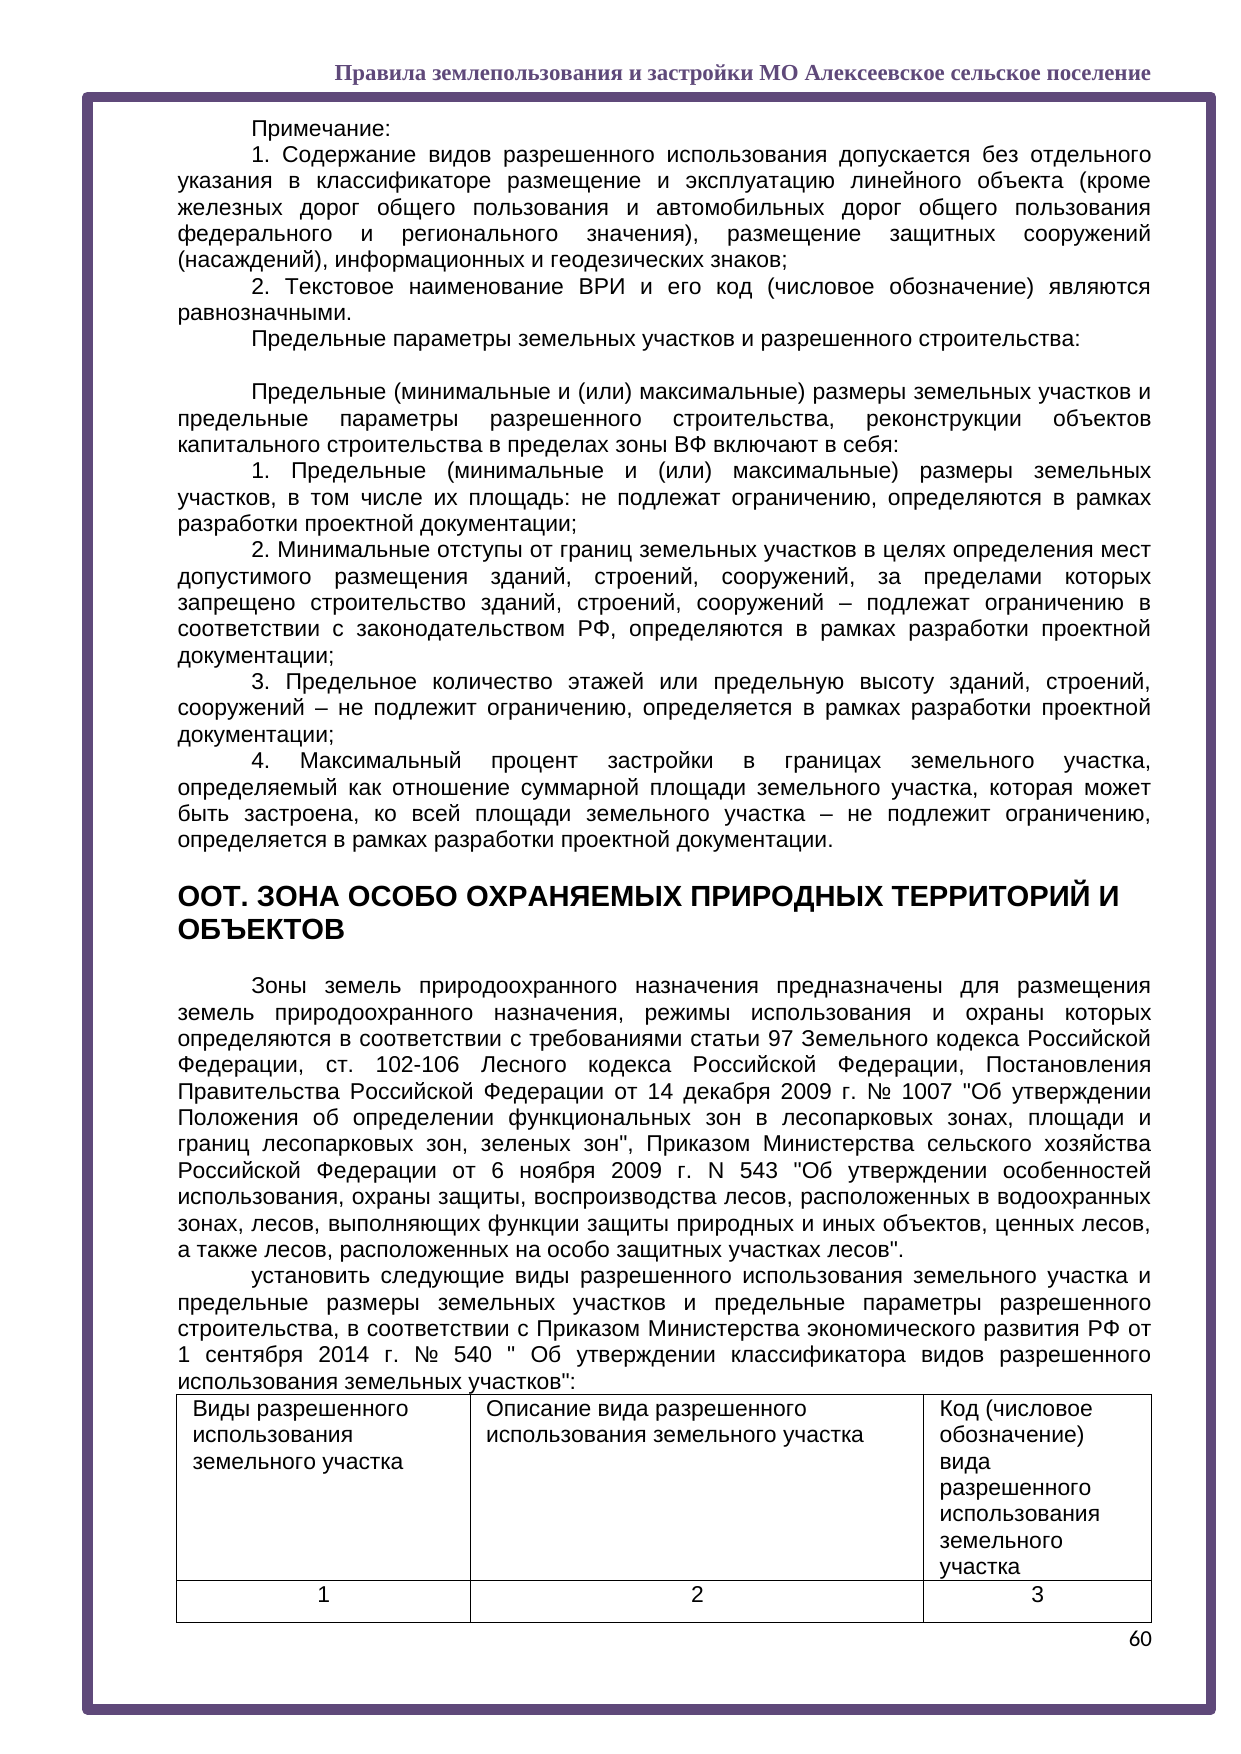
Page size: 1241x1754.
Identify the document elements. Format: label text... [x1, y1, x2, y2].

subtitle ООТ. ЗОНА ОСОБО ОХРАНЯЕМЫХ ПРИРОДНЫХ ТЕРРИТОРИЙ И ОБЪЕКТОВ [177, 879, 1152, 946]
table_header Описание вида разрешенного использования земельного участка [471, 1395, 923, 1579]
table_header Код (числовое обозначение) вида разрешенного использования земельного участка [924, 1395, 1151, 1579]
text 2. Текстовое наименование ВРИ и его код (числовое обозначение) являются равнозначными. [177, 273, 1152, 325]
table_cell 3 [924, 1581, 1151, 1622]
text Примечание: [177, 114, 1152, 141]
text Предельные параметры земельных участков и разрешенного строительства: [177, 325, 1152, 352]
text установить следующие виды разрешенного использования земельного участка и предельные размеры земельных участков и предельные параметры разрешенного строительства, в соответствии с Приказом Министерства экономического развития РФ от 1 сентября 2014 г. № 540 " Об утверждении классификатора видов разрешенного использования земельных участков": [177, 1262, 1152, 1394]
text 2. Минимальные отступы от границ земельных участков в целях определения мест допустимого размещения зданий, строений, сооружений, за пределами которых запрещено строительство зданий, строений, сооружений – подлежат ограничению в соответствии с законодательством РФ, определяются в рамках разработки проектной документации; [177, 536, 1152, 668]
table_cell 2 [471, 1581, 923, 1622]
table_header Виды разрешенного использования земельного участка [177, 1395, 470, 1579]
text Зоны земель природоохранного назначения предназначены для размещения земель природоохранного назначения, режимы использования и охраны которых определяются в соответствии с требованиями статьи 97 Земельного кодекса Российской Федерации, ст. 102-106 Лесного кодекса Российской Федерации, Постановления Правительства Российской Федерации от 14 декабря . № 1007 "Об утверждении Положения об определении функциональных зон в лесопарковых зонах, площади и границ лесопарковых зон, зеленых зон", Приказом Министерства сельского хозяйства Российской Федерации от 6 ноября . N 543 "Об утверждении особенностей использования, охраны защиты, воспроизводства лесов, расположенных в водоохранных зонах, лесов, выполняющих функции защиты природных и иных объектов, ценных лесов, а также лесов, расположенных на особо защитных участках лесов". [177, 972, 1152, 1262]
table_cell 1 [177, 1581, 470, 1622]
text 4. Максимальный процент застройки в границах земельного участка, определяемый как отношение суммарной площади земельного участка, которая может быть застроена, ко всей площади земельного участка – не подлежит ограничению, определяется в рамках разработки проектной документации. [177, 747, 1152, 852]
text 3. Предельное количество этажей или предельную высоту зданий, строений, сооружений – не подлежит ограничению, определяется в рамках разработки проектной документации; [177, 668, 1152, 747]
text 1. Предельные (минимальные и (или) максимальные) размеры земельных участков, в том числе их площадь: не подлежат ограничению, определяются в рамках разработки проектной документации; [177, 457, 1152, 536]
text Предельные (минимальные и (или) максимальные) размеры земельных участков и предельные параметры разрешенного строительства, реконструкции объектов капитального строительства в пределах зоны ВФ включают в себя: [177, 378, 1152, 457]
text 1. Содержание видов разрешенного использования допускается без отдельного указания в классификаторе размещение и эксплуатацию линейного объекта (кроме железных дорог общего пользования и автомобильных дорог общего пользования федерального и регионального значения), размещение защитных сооружений (насаждений), информационных и геодезических знаков; [177, 141, 1152, 273]
